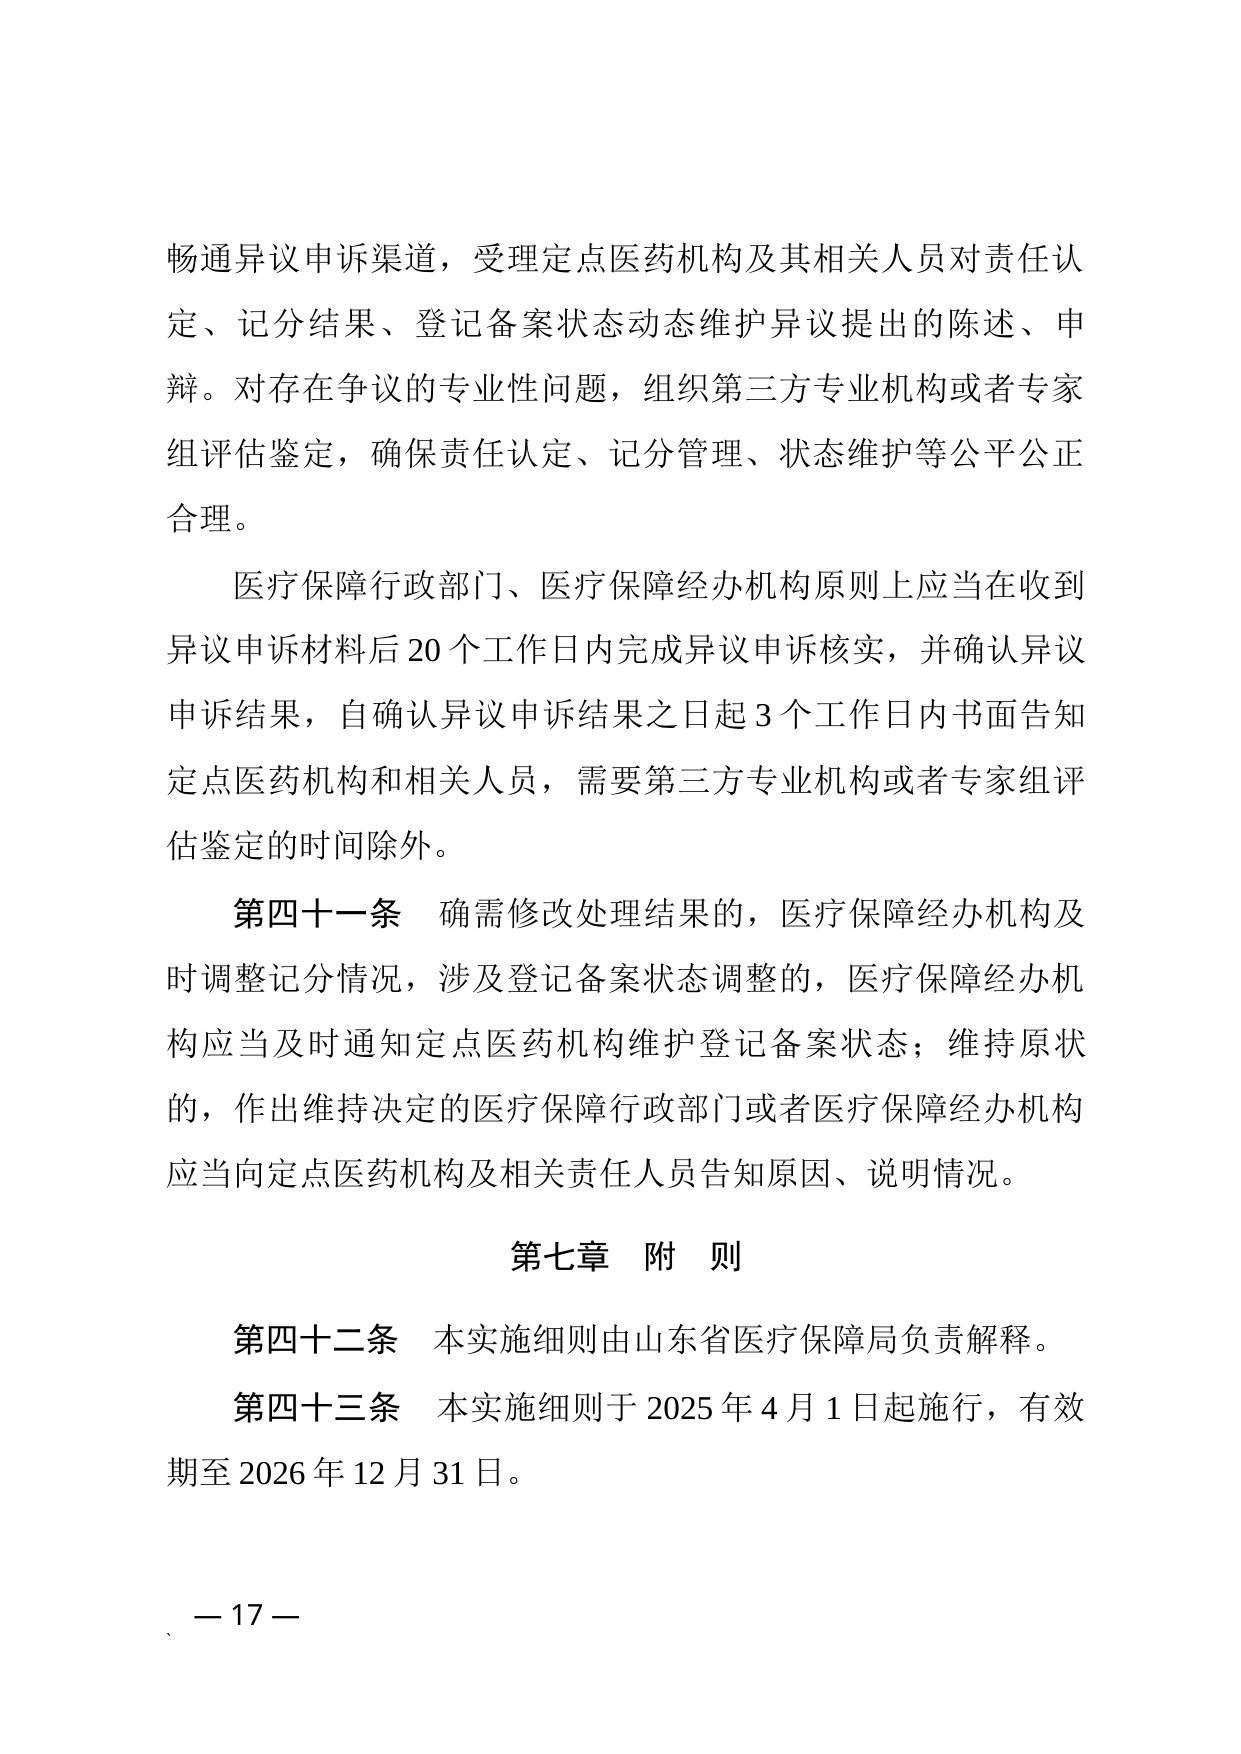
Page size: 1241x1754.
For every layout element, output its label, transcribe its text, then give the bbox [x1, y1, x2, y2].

text 第四十一条 确需修改处理结果的，医疗保障经办机构及时调整记分情况，涉及登记备案状态调整的，医疗保障经办机构应当及时通知定点医药机构维护登记备案状态；维持原状的，作出维持决定的医疗保障行政部门或者医疗保障经办机构应当向定点医药机构及相关责任人员告知原因、说明情况。 [157, 878, 1095, 1205]
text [157, 224, 1095, 551]
text 第七章 附 则 [157, 1222, 1095, 1289]
text 第四十三条 本实施细则于2025年4月1日起施行，有效期至2026年12月31日。 [157, 1372, 1095, 1506]
text 第四十二条 本实施细则由山东省医疗保障局负责解释。 [157, 1305, 1095, 1372]
text 医疗保障行政部门、医疗保障经办机构原则上应当在收到异议申诉材料后20个工作日内完成异议申诉核实，并确认异议申诉结果，自确认异议申诉结果之日起3个工作日内书面告知定点医药机构和相关人员，需要第三方专业机构或者专家组评估鉴定的时间除外。 [157, 551, 1095, 878]
